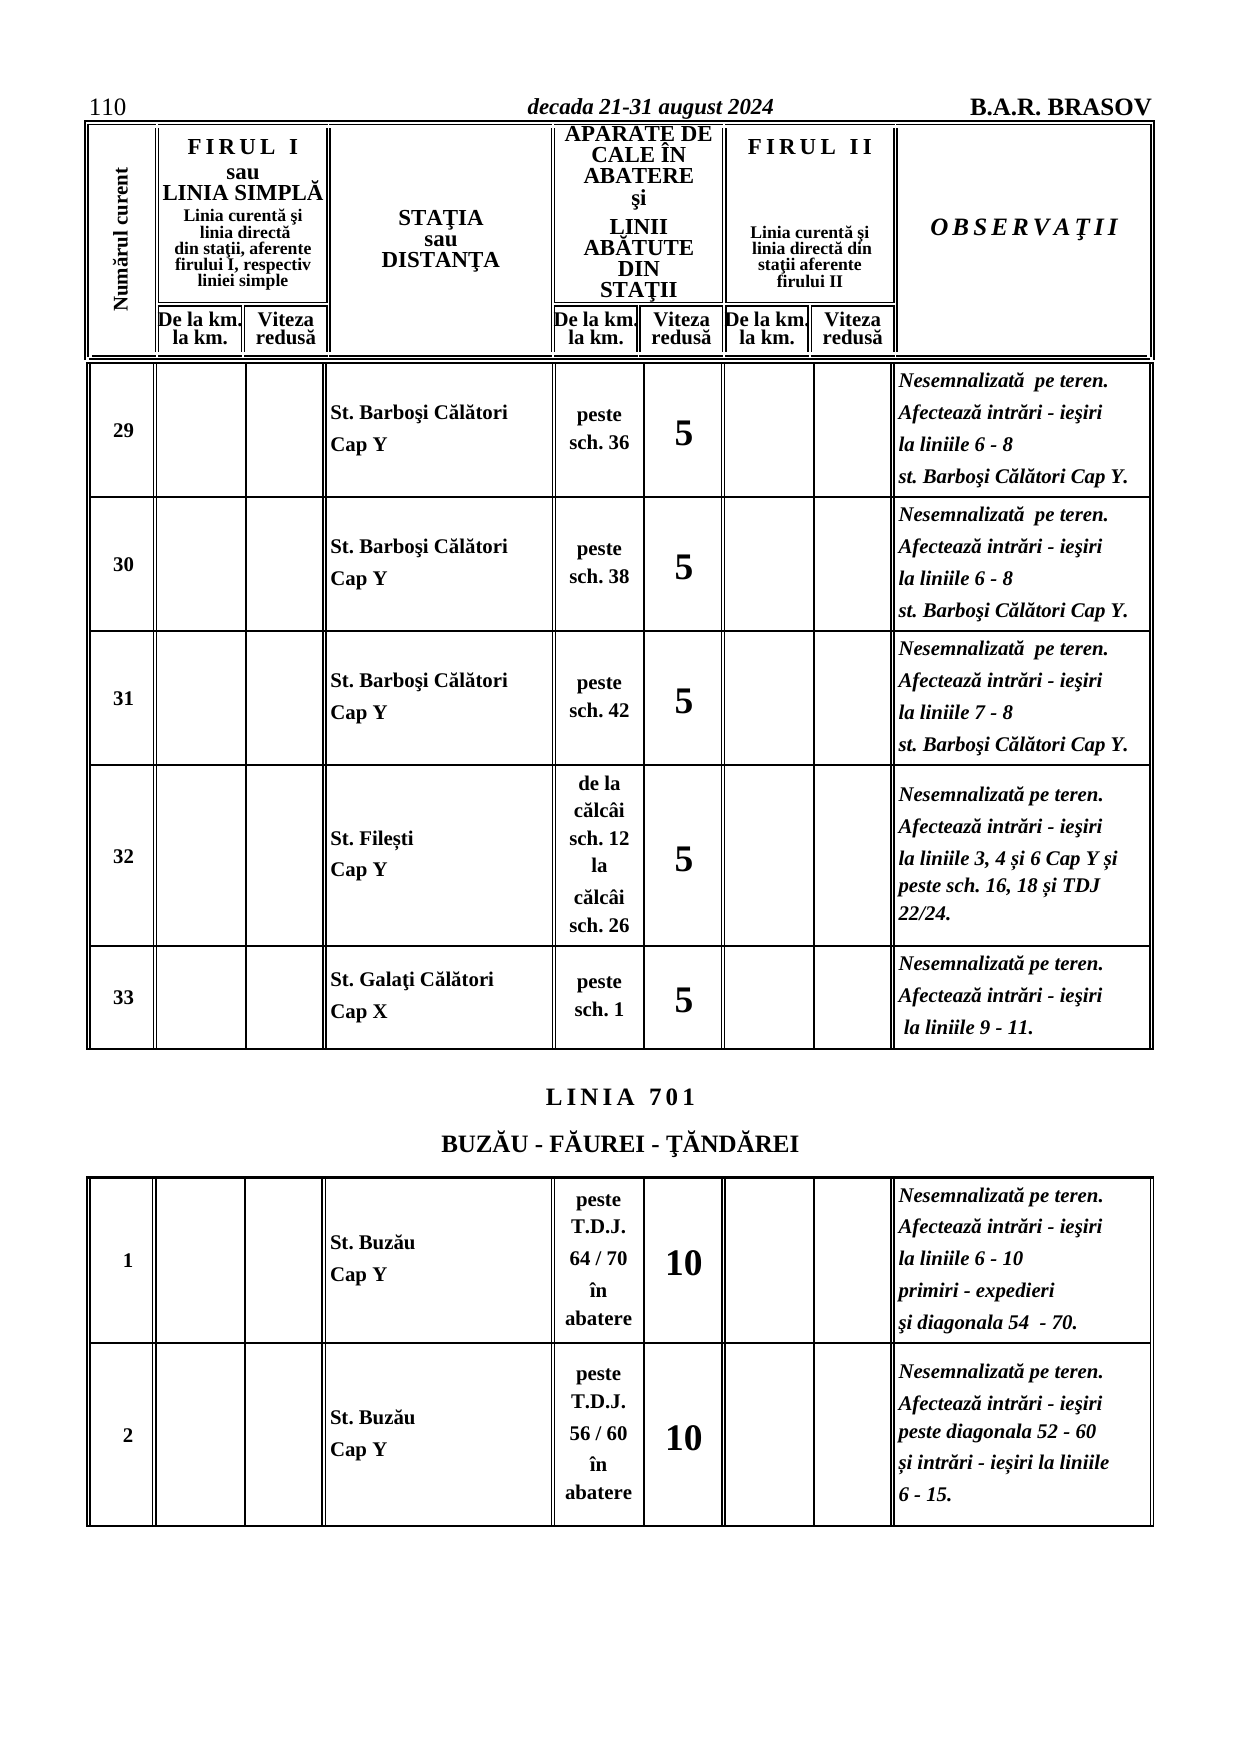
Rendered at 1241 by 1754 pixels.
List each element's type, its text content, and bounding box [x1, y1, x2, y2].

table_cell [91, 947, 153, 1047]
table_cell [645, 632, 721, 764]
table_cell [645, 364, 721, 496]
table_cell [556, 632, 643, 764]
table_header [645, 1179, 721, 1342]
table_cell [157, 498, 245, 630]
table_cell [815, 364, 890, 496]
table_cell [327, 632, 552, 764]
subtitle BUZĂU - FĂUREI - ŢĂNDĂREI [94, 1129, 1146, 1158]
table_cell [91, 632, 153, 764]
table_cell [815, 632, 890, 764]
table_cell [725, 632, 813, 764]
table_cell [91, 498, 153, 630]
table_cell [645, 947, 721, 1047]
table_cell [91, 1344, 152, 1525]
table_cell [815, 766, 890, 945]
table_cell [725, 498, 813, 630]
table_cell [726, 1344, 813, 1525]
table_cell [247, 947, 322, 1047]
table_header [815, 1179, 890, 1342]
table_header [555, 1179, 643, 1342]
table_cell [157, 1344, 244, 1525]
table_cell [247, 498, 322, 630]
text LINIA 701 [94, 1082, 1146, 1111]
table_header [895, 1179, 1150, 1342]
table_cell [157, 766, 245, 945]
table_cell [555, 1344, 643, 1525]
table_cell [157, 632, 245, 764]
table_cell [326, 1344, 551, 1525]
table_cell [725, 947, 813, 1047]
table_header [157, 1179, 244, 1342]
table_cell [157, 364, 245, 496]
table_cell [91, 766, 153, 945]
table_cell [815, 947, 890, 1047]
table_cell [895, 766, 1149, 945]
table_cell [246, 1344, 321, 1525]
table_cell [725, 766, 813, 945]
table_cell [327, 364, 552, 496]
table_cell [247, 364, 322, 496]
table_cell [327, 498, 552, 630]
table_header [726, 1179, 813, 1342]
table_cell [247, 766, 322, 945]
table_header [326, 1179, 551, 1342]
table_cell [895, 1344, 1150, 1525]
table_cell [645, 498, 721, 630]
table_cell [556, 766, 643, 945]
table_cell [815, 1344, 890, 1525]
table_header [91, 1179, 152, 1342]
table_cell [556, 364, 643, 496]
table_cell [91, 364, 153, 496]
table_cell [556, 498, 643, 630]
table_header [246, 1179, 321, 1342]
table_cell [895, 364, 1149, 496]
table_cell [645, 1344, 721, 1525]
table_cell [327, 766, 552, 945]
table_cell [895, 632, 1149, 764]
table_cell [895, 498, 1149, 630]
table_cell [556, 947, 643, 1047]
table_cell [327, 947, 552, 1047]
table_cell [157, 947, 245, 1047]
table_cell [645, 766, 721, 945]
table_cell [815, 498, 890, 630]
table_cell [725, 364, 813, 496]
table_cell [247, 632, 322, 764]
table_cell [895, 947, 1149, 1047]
